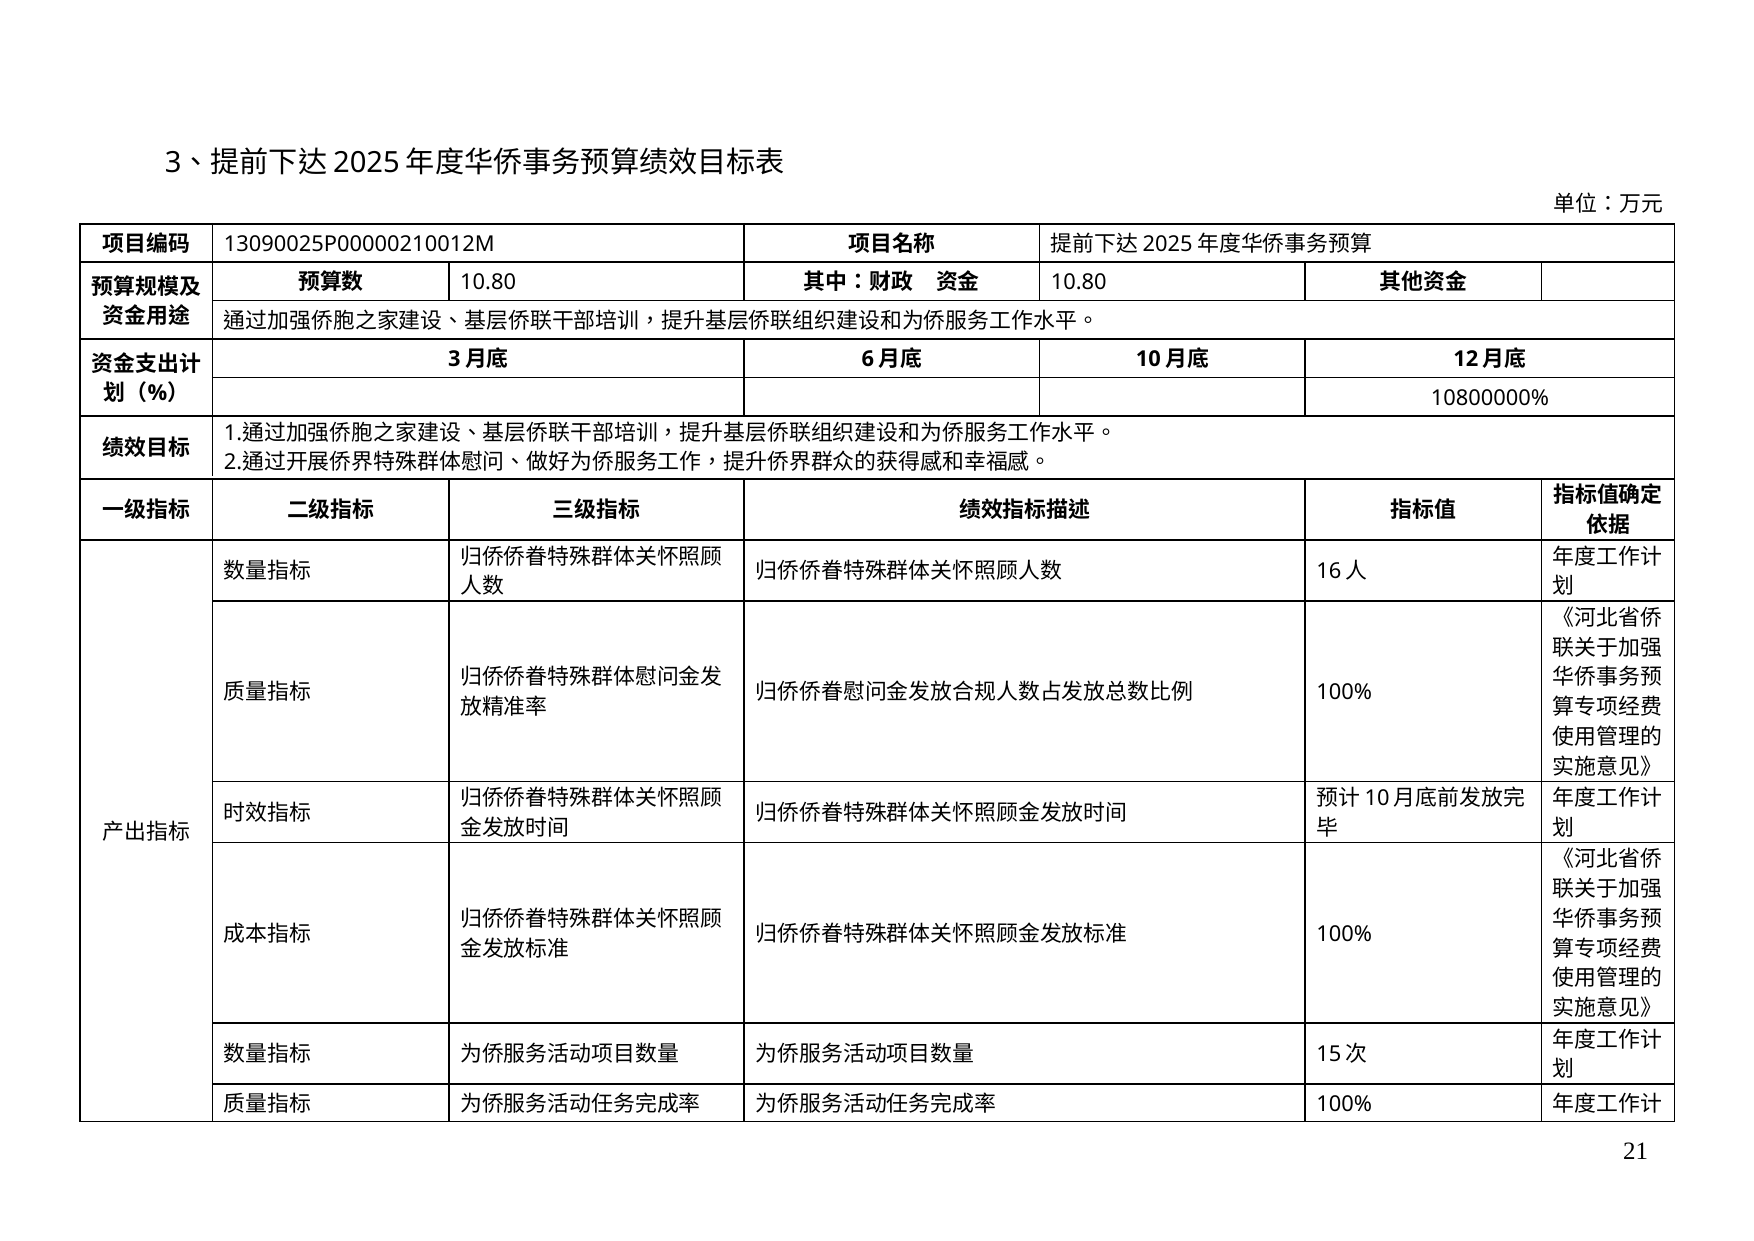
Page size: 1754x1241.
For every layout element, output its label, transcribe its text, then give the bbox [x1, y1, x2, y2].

table_cell [745, 378, 1039, 415]
table_cell 其他资金 [1306, 263, 1541, 300]
table_cell [1542, 263, 1674, 300]
table_cell 1.通过加强侨胞之家建设、基层侨联干部培训，提升基层侨联组织建设和为侨服务工作水平。 2.通过开展侨界特殊群体慰问、做好为侨服务工作，提升侨界群众的获得感和幸福感。 [213, 417, 1674, 476]
table_cell 100% [1306, 1085, 1541, 1121]
table_cell 时效指标 [213, 782, 448, 842]
table_cell 100% [1306, 843, 1541, 1022]
table_cell 3月底 [213, 340, 743, 377]
table_cell 15次 [1306, 1024, 1541, 1083]
table_cell 预计10月底前发放完毕 [1306, 782, 1541, 842]
table_cell 为侨服务活动任务完成率 [450, 1085, 743, 1121]
table_cell 年度工作计划 [1542, 1085, 1674, 1121]
table_cell 归侨侨眷特殊群体慰问金发放精准率 [450, 602, 743, 781]
table_cell 质量指标 [213, 602, 448, 781]
table_cell 项目名称 [745, 225, 1039, 261]
table_cell 100% [1306, 602, 1541, 781]
table_cell 6月底 [745, 340, 1039, 377]
table_cell 10.80 [1040, 263, 1304, 300]
table_cell 提前下达2025年度华侨事务预算 [1040, 225, 1674, 261]
table_cell 绩效目标 [81, 417, 212, 476]
table_header 指标值确定依据 [1542, 480, 1674, 539]
table_cell 产出指标 [81, 541, 212, 1121]
table_cell [1040, 378, 1304, 415]
table_header 一级指标 [81, 480, 212, 539]
table_cell 归侨侨眷特殊群体关怀照顾金发放标准 [450, 843, 743, 1022]
table_cell 10800000% [1306, 378, 1674, 415]
table_cell 为侨服务活动项目数量 [745, 1024, 1304, 1083]
table_cell 《河北省侨联关于加强华侨事务预算专项经费使用管理的实施意见》 [1542, 843, 1674, 1022]
table_cell 为侨服务活动项目数量 [450, 1024, 743, 1083]
table_cell 16人 [1306, 541, 1541, 600]
table_cell 归侨侨眷特殊群体关怀照顾人数 [450, 541, 743, 600]
table_cell 年度工作计划 [1542, 782, 1674, 842]
table_header 单位：万元 [81, 183, 1674, 223]
table_header 指标值 [1306, 480, 1541, 539]
table_cell 归侨侨眷特殊群体关怀照顾金发放时间 [745, 782, 1304, 842]
table_cell 通过加强侨胞之家建设、基层侨联干部培训，提升基层侨联组织建设和为侨服务工作水平。 [213, 301, 1674, 338]
table_cell 项目编码 [81, 225, 212, 261]
table_cell 归侨侨眷特殊群体关怀照顾人数 [745, 541, 1304, 600]
table_cell 10.80 [450, 263, 743, 300]
table_cell 归侨侨眷慰问金发放合规人数占发放总数比例 [745, 602, 1304, 781]
table_cell 其中：财政 资金 [745, 263, 1039, 300]
table_cell 年度工作计划 [1542, 1024, 1674, 1083]
table_cell 10月底 [1040, 340, 1304, 377]
table_cell 归侨侨眷特殊群体关怀照顾金发放时间 [450, 782, 743, 842]
table_cell 数量指标 [213, 1024, 448, 1083]
table_cell [213, 378, 743, 415]
table_cell 《河北省侨联关于加强华侨事务预算专项经费使用管理的实施意见》 [1542, 602, 1674, 781]
table_cell 成本指标 [213, 843, 448, 1022]
table_cell 13090025P00000210012M [213, 225, 743, 261]
table_header 三级指标 [450, 480, 743, 539]
table_header 二级指标 [213, 480, 448, 539]
table_cell 归侨侨眷特殊群体关怀照顾金发放标准 [745, 843, 1304, 1022]
table_cell 质量指标 [213, 1085, 448, 1121]
table_cell 数量指标 [213, 541, 448, 600]
table_cell 为侨服务活动任务完成率 [745, 1085, 1304, 1121]
table_cell 资金支出计划（%） [81, 340, 212, 415]
table_cell 年度工作计划 [1542, 541, 1674, 600]
table_cell 预算规模及资金用途 [81, 263, 212, 338]
table_cell 12月底 [1306, 340, 1674, 377]
text 3、提前下达2025年度华侨事务预算绩效目标表 [106, 142, 1648, 181]
table_cell 预算数 [213, 263, 448, 300]
table_header 绩效指标描述 [745, 480, 1304, 539]
